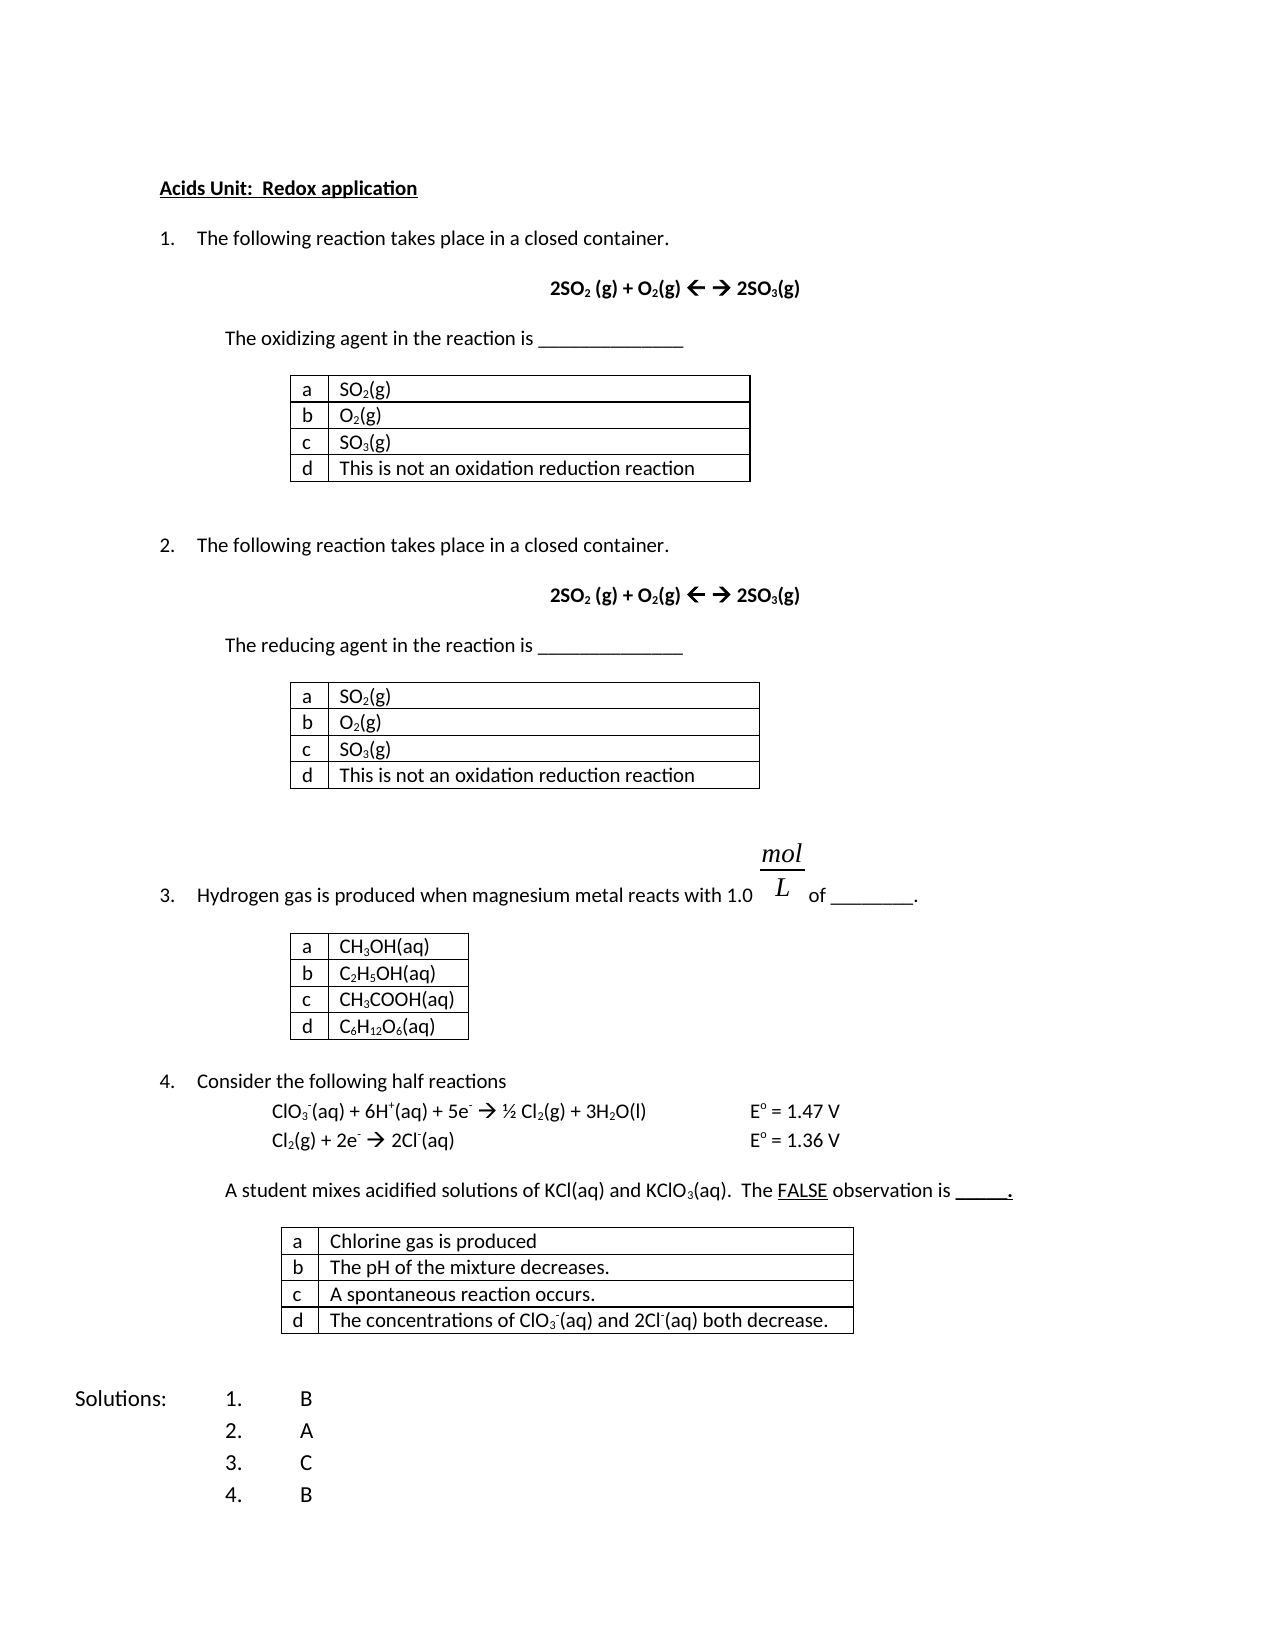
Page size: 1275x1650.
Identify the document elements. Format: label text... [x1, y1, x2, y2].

text A student mixes acidified solutions of KCl(aq) and KClO3(aq). The FALSE observation is _____. [225, 1177, 1200, 1202]
table_cell b [291, 709, 328, 735]
table_cell O2(g) [329, 709, 759, 735]
table_header SO2(g) [329, 683, 759, 708]
table_cell c [291, 987, 328, 1012]
table_cell d [291, 455, 328, 481]
list Cl2(g) + 2e- 2Cl-(aq) Eo = 1.36 V [272, 1127, 1200, 1152]
list ClO3-(aq) + 6H+(aq) + 5e- ½ Cl2(g) + 3H2O(l) Eo = 1.47 V [272, 1098, 1200, 1123]
table_cell This is not an oxidation reduction reaction [329, 455, 749, 481]
table_cell c [291, 736, 328, 761]
table_header a [291, 934, 328, 959]
table_header a [291, 683, 328, 708]
table_cell A spontaneous reaction occurs. [319, 1281, 853, 1306]
list Hydrogen gas is produced when magnesium metal reacts with 1.0 of ________. [159, 839, 1200, 908]
list Consider the following half reactions [159, 1069, 1200, 1094]
table_header a [291, 376, 328, 401]
table_cell d [291, 762, 328, 788]
text 2SO2 (g) + O2(g) 2SO3(g) [75, 275, 1200, 300]
text 4. B [75, 1480, 1200, 1508]
text The oxidizing agent in the reaction is ______________ [150, 325, 1200, 350]
table_cell b [291, 403, 328, 428]
table_header SO2(g) [329, 376, 749, 401]
text 2. A [75, 1416, 1200, 1444]
text 2SO2 (g) + O2(g) 2SO3(g) [75, 582, 1200, 607]
table_cell c [291, 429, 328, 454]
table_cell d [291, 1013, 328, 1038]
table_cell d [282, 1308, 318, 1333]
table_header a [282, 1228, 318, 1253]
table_cell c [282, 1281, 318, 1306]
table_cell The pH of the mixture decreases. [319, 1255, 853, 1280]
list The following reaction takes place in a closed container. [159, 532, 1200, 557]
list The following reaction takes place in a closed container. [159, 225, 1200, 250]
table_cell The concentrations of ClO3-(aq) and 2Cl-(aq) both decrease. [319, 1308, 853, 1333]
table_cell b [282, 1255, 318, 1280]
table_cell SO3(g) [329, 429, 749, 454]
text The reducing agent in the reaction is ______________ [150, 632, 1200, 657]
table_header Chlorine gas is produced [319, 1228, 853, 1253]
text 3. C [75, 1448, 1200, 1476]
text Acids Unit: Redox application [159, 175, 1200, 200]
table_cell b [291, 960, 328, 986]
table_cell CH3COOH(aq) [329, 987, 468, 1012]
table_cell C2H5OH(aq) [329, 960, 468, 986]
text Solutions: 1. B [75, 1384, 1200, 1412]
table_cell SO3(g) [329, 736, 759, 761]
table_cell This is not an oxidation reduction reaction [329, 762, 759, 788]
table_cell O2(g) [329, 403, 749, 428]
table_header CH3OH(aq) [329, 934, 468, 959]
table_cell C6H12O6(aq) [329, 1013, 468, 1038]
